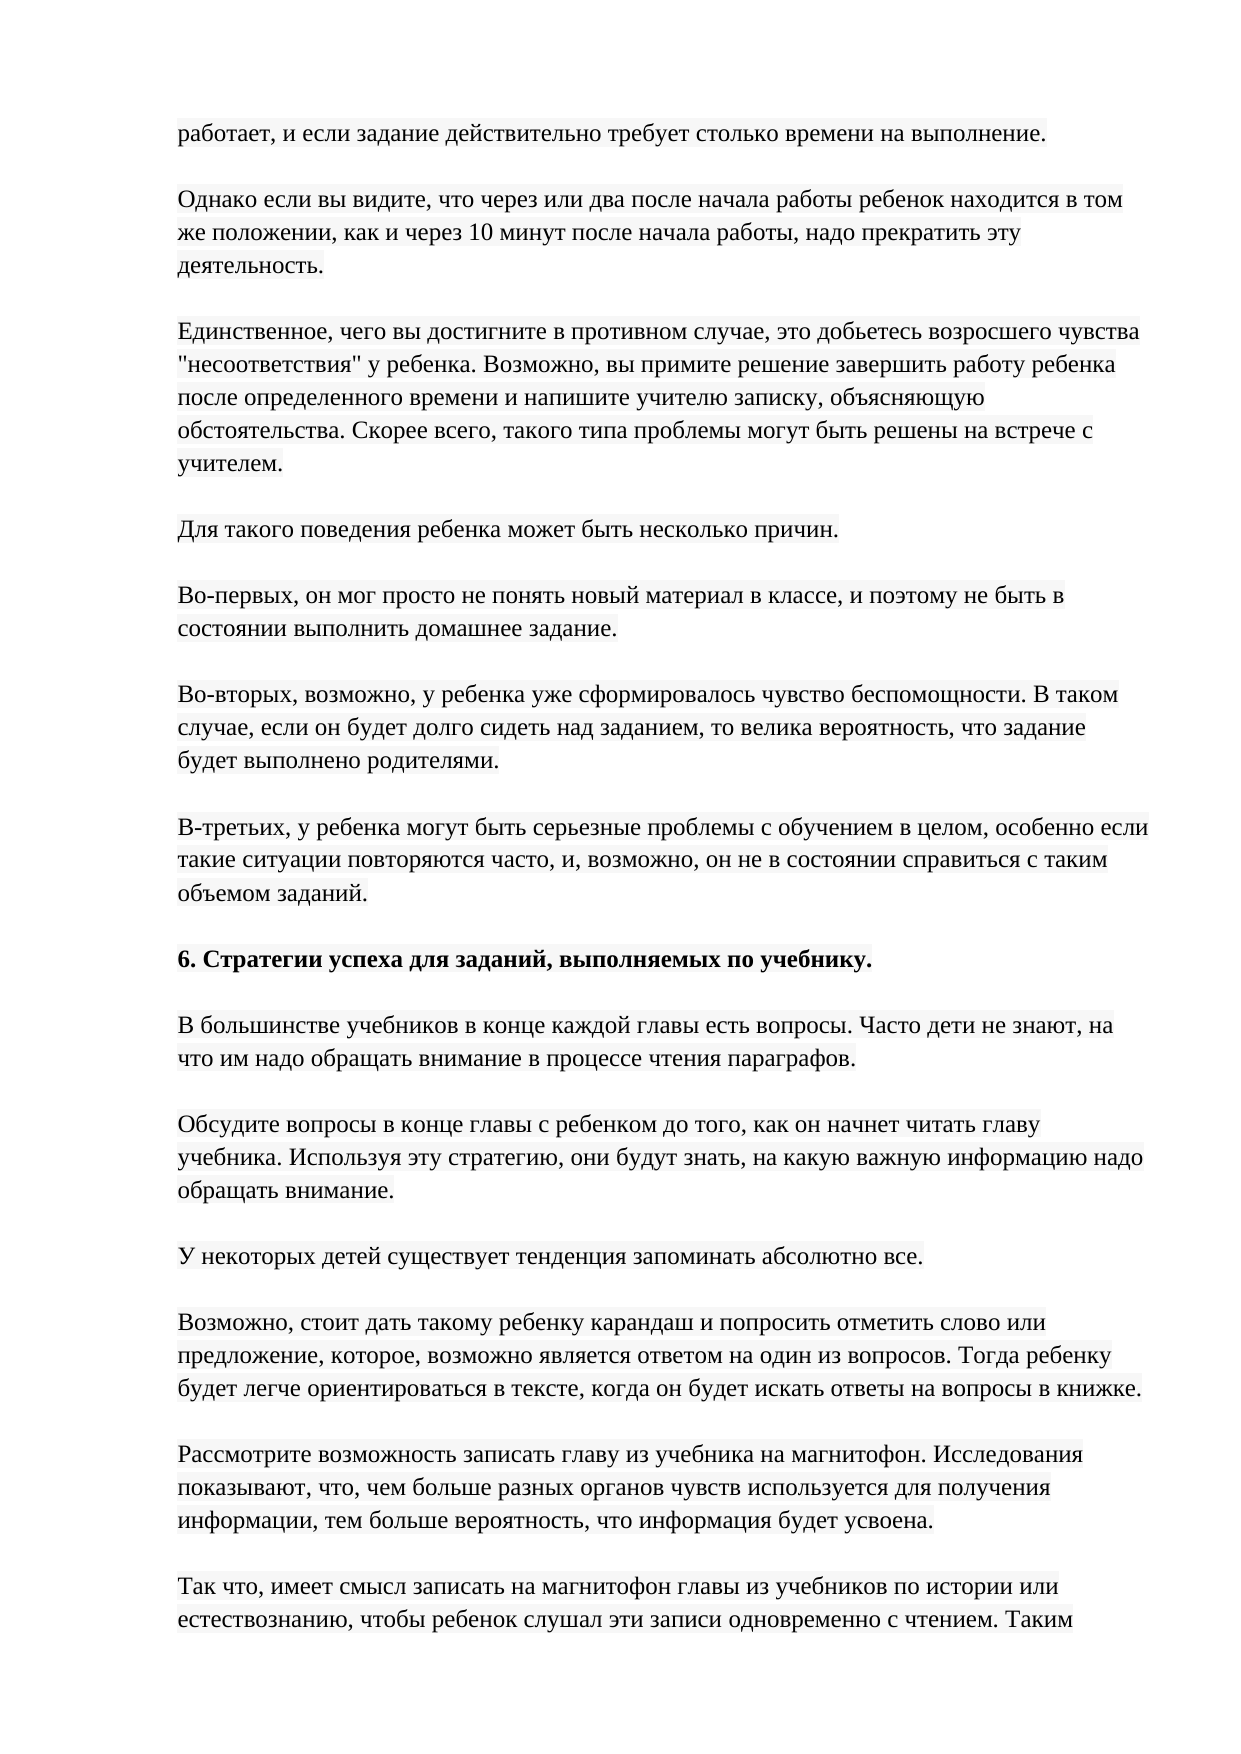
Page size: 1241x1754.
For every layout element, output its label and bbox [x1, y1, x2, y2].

text [177, 118, 1152, 1633]
